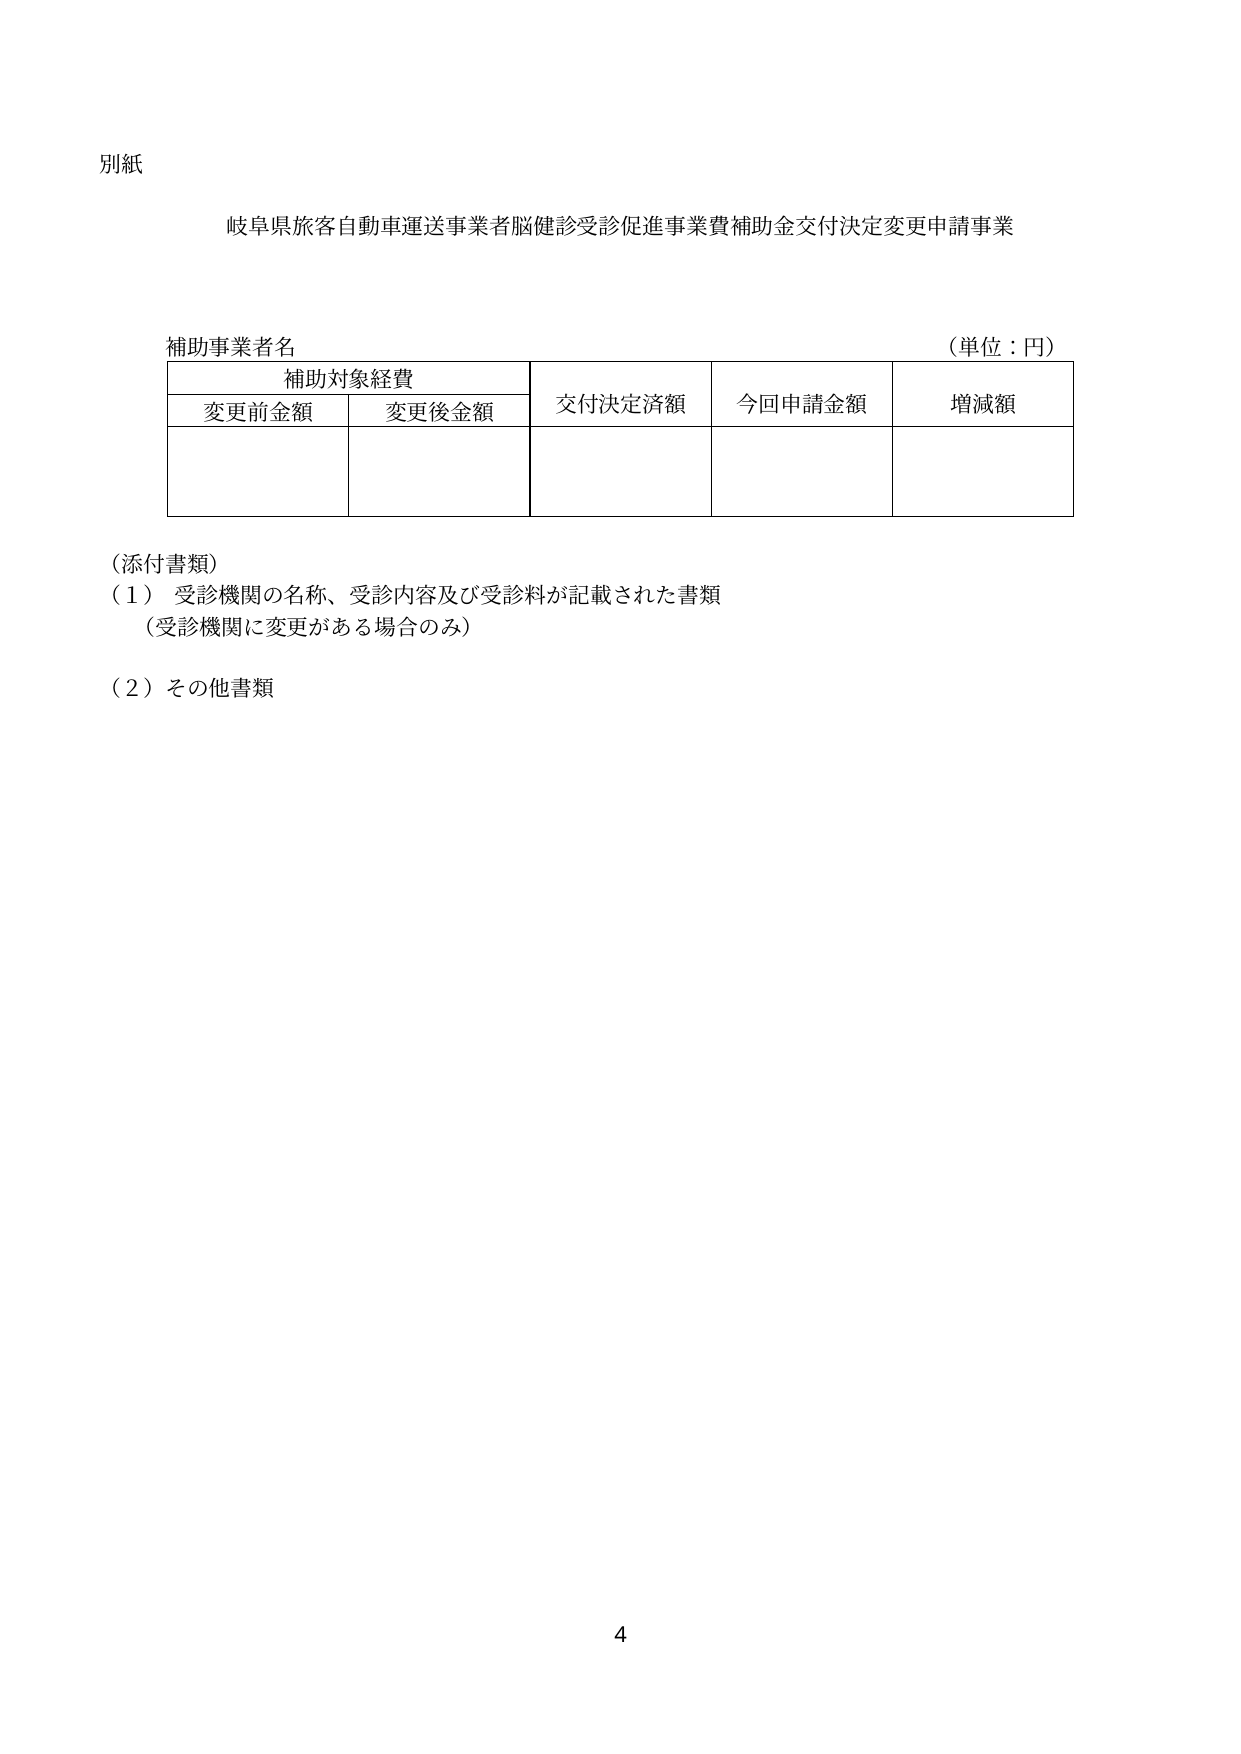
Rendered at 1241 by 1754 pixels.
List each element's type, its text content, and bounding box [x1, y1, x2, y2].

table_cell [893, 427, 1073, 516]
text 岐阜県旅客自動車運送事業者脳健診受診促進事業費補助金交付決定変更申請事業 [99, 209, 1142, 240]
text （添付書類） [99, 547, 1142, 578]
table_header 交付決定済額 [531, 362, 711, 426]
table_cell [531, 427, 711, 516]
table_header 増減額 [893, 362, 1073, 426]
text （２）その他書類 [99, 671, 1142, 702]
table_cell 変更後金額 [349, 395, 529, 426]
text （１） 受診機関の名称、受診内容及び受診料が記載された書類 [99, 578, 1142, 610]
text （受診機関に変更がある場合のみ） [99, 610, 1142, 641]
table_header 補助対象経費 [168, 362, 529, 394]
table_cell 変更前金額 [168, 395, 348, 426]
table_cell [712, 427, 892, 516]
table_header 今回申請金額 [712, 362, 892, 426]
text 別紙 [99, 148, 1142, 179]
text 補助事業者名 （単位：円） [99, 330, 1142, 361]
table_cell [349, 427, 529, 516]
table_cell [168, 427, 348, 516]
